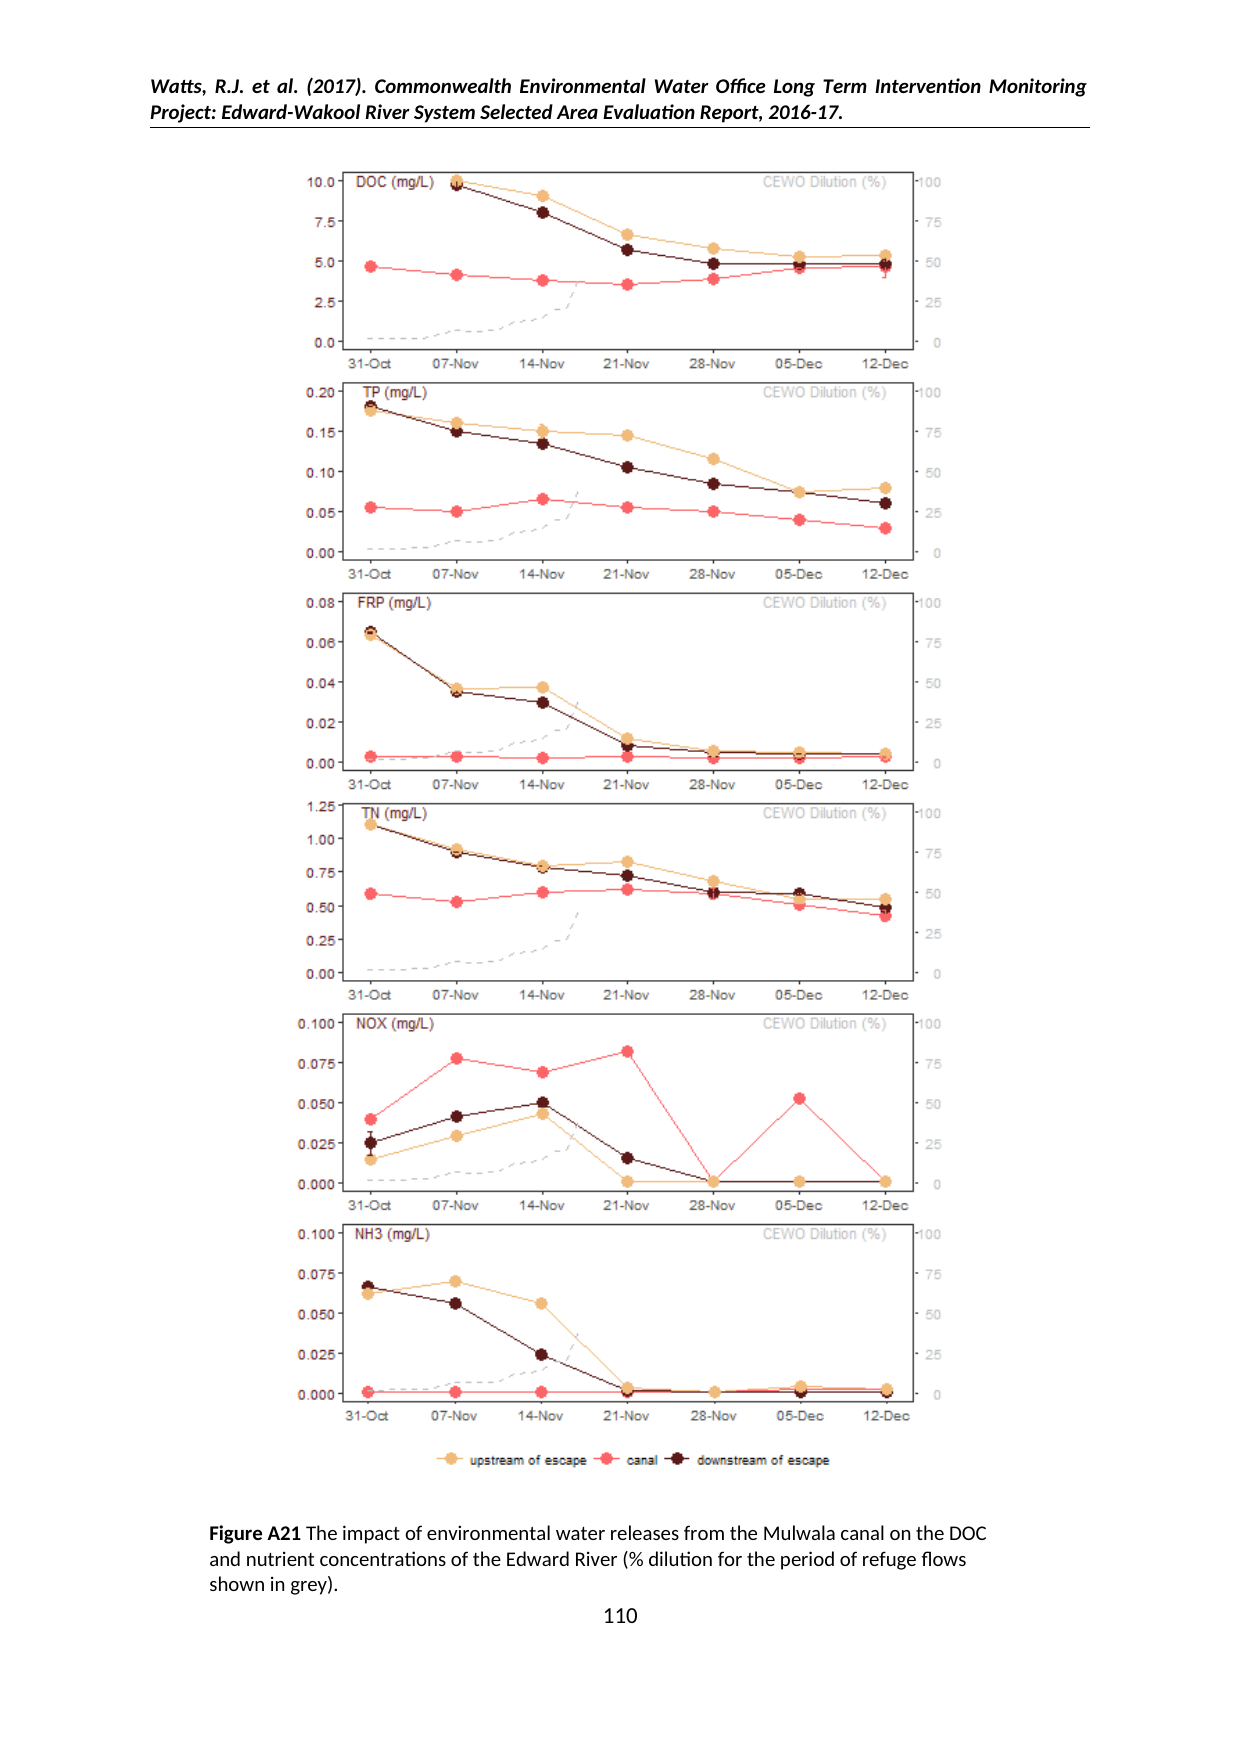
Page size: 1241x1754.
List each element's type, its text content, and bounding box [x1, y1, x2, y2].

text Figure A21 The impact of environmental water releases from the Mulwala canal on the DOC and nutrient concentrations of the Edward River (% dilution for the period of refuge flows shown in grey). [209, 1520, 1006, 1597]
picture [287, 165, 953, 1494]
